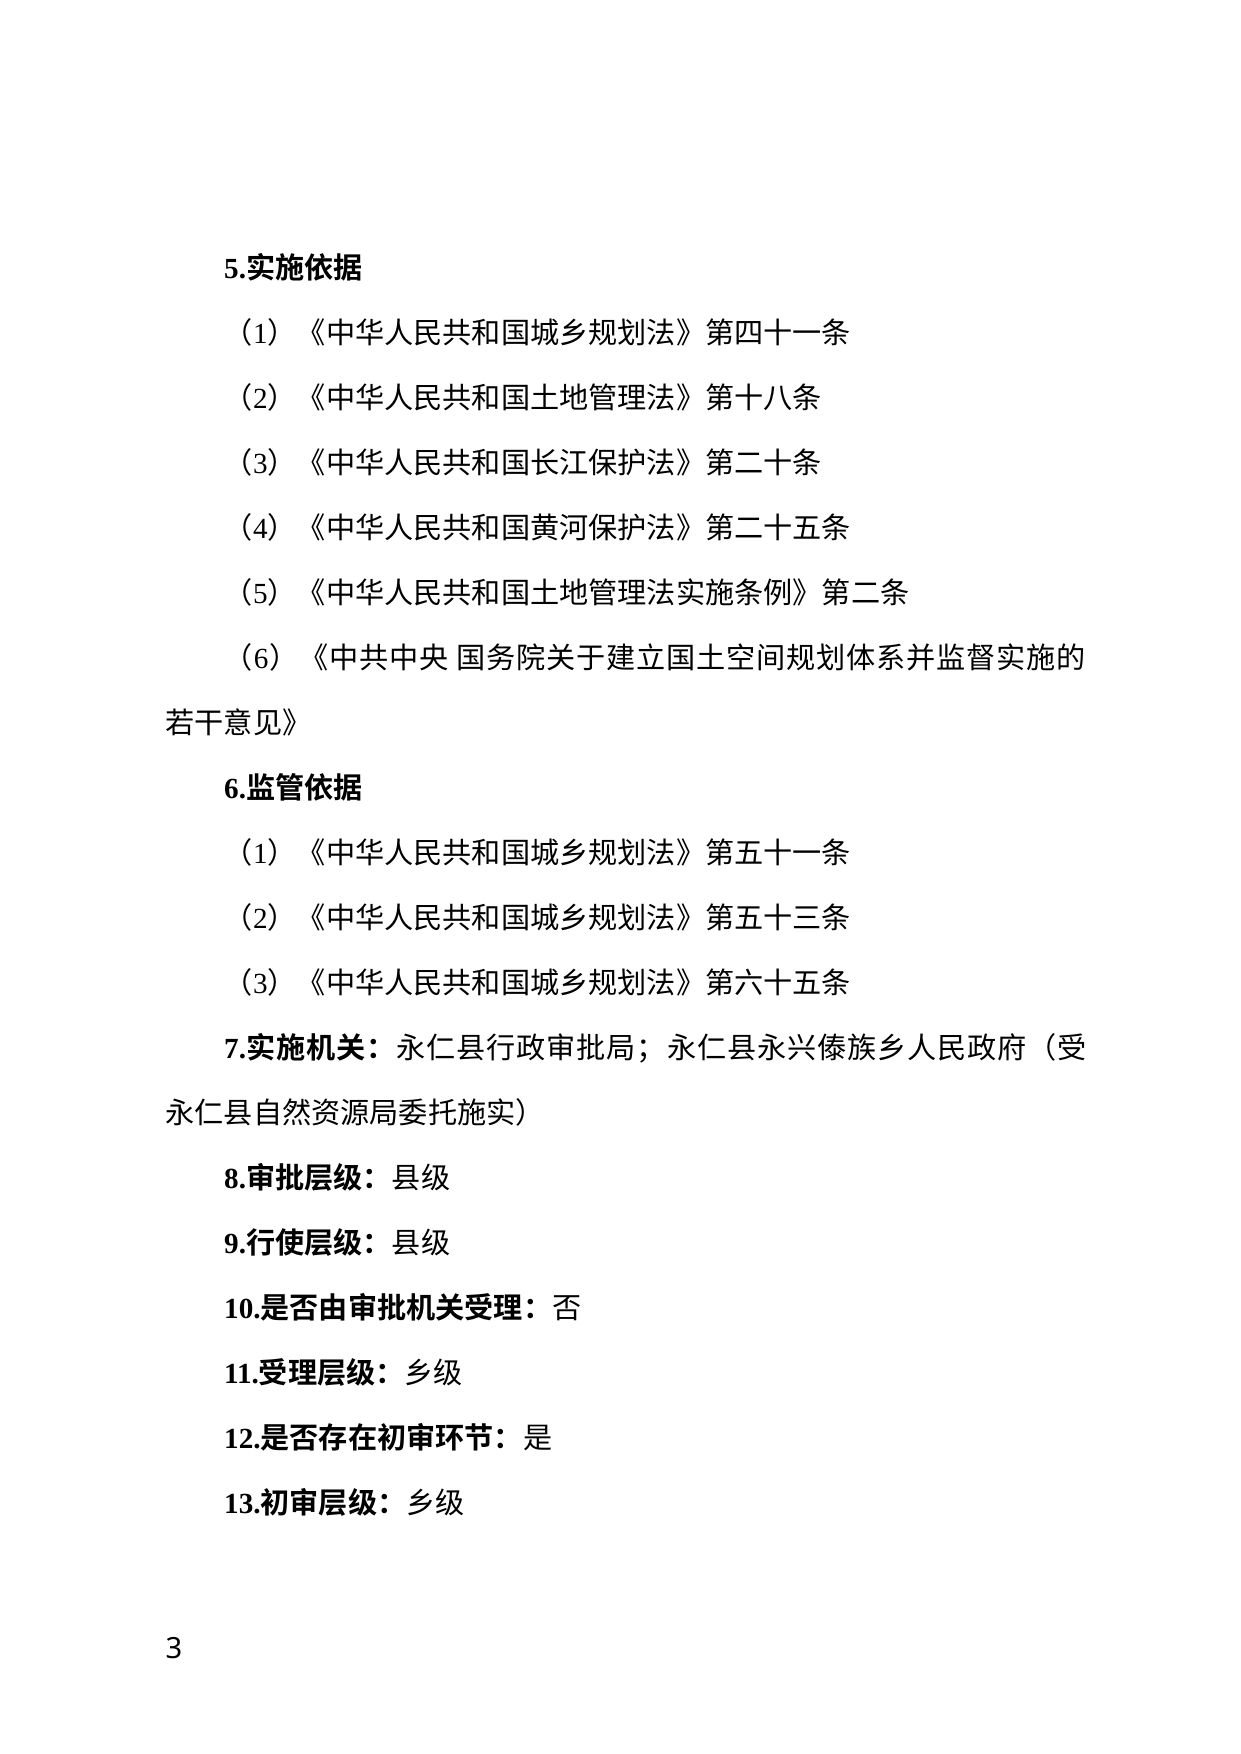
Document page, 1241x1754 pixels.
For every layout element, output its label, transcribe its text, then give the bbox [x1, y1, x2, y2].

list （1）《中华人民共和国城乡规划法》第四十一条 [165, 298, 1087, 363]
text 10.是否由审批机关受理：否 [165, 1273, 1087, 1338]
list （2）《中华人民共和国土地管理法》第十八条 [165, 363, 1087, 428]
text 7.实施机关：永仁县行政审批局；永仁县永兴傣族乡人民政府（受永仁县自然资源局委托施实） [165, 1013, 1087, 1143]
text 8.审批层级：县级 [165, 1143, 1087, 1208]
list （4）《中华人民共和国黄河保护法》第二十五条 [165, 493, 1087, 558]
list （6）《中共中央 国务院关于建立国土空间规划体系并监督实施的若干意见》 [165, 623, 1087, 753]
list （2）《中华人民共和国城乡规划法》第五十三条 [165, 883, 1087, 948]
list 6.监管依据 [165, 753, 1087, 818]
list （3）《中华人民共和国城乡规划法》第六十五条 [165, 948, 1087, 1013]
list （1）《中华人民共和国城乡规划法》第五十一条 [165, 818, 1087, 883]
list （5）《中华人民共和国土地管理法实施条例》第二条 [165, 558, 1087, 623]
text 11.受理层级：乡级 [165, 1338, 1087, 1403]
list （3）《中华人民共和国长江保护法》第二十条 [165, 428, 1087, 493]
text 9.行使层级：县级 [165, 1208, 1087, 1273]
text 12.是否存在初审环节：是 [165, 1403, 1087, 1468]
list 5.实施依据 [165, 233, 1087, 298]
text 13.初审层级：乡级 [165, 1468, 1087, 1533]
